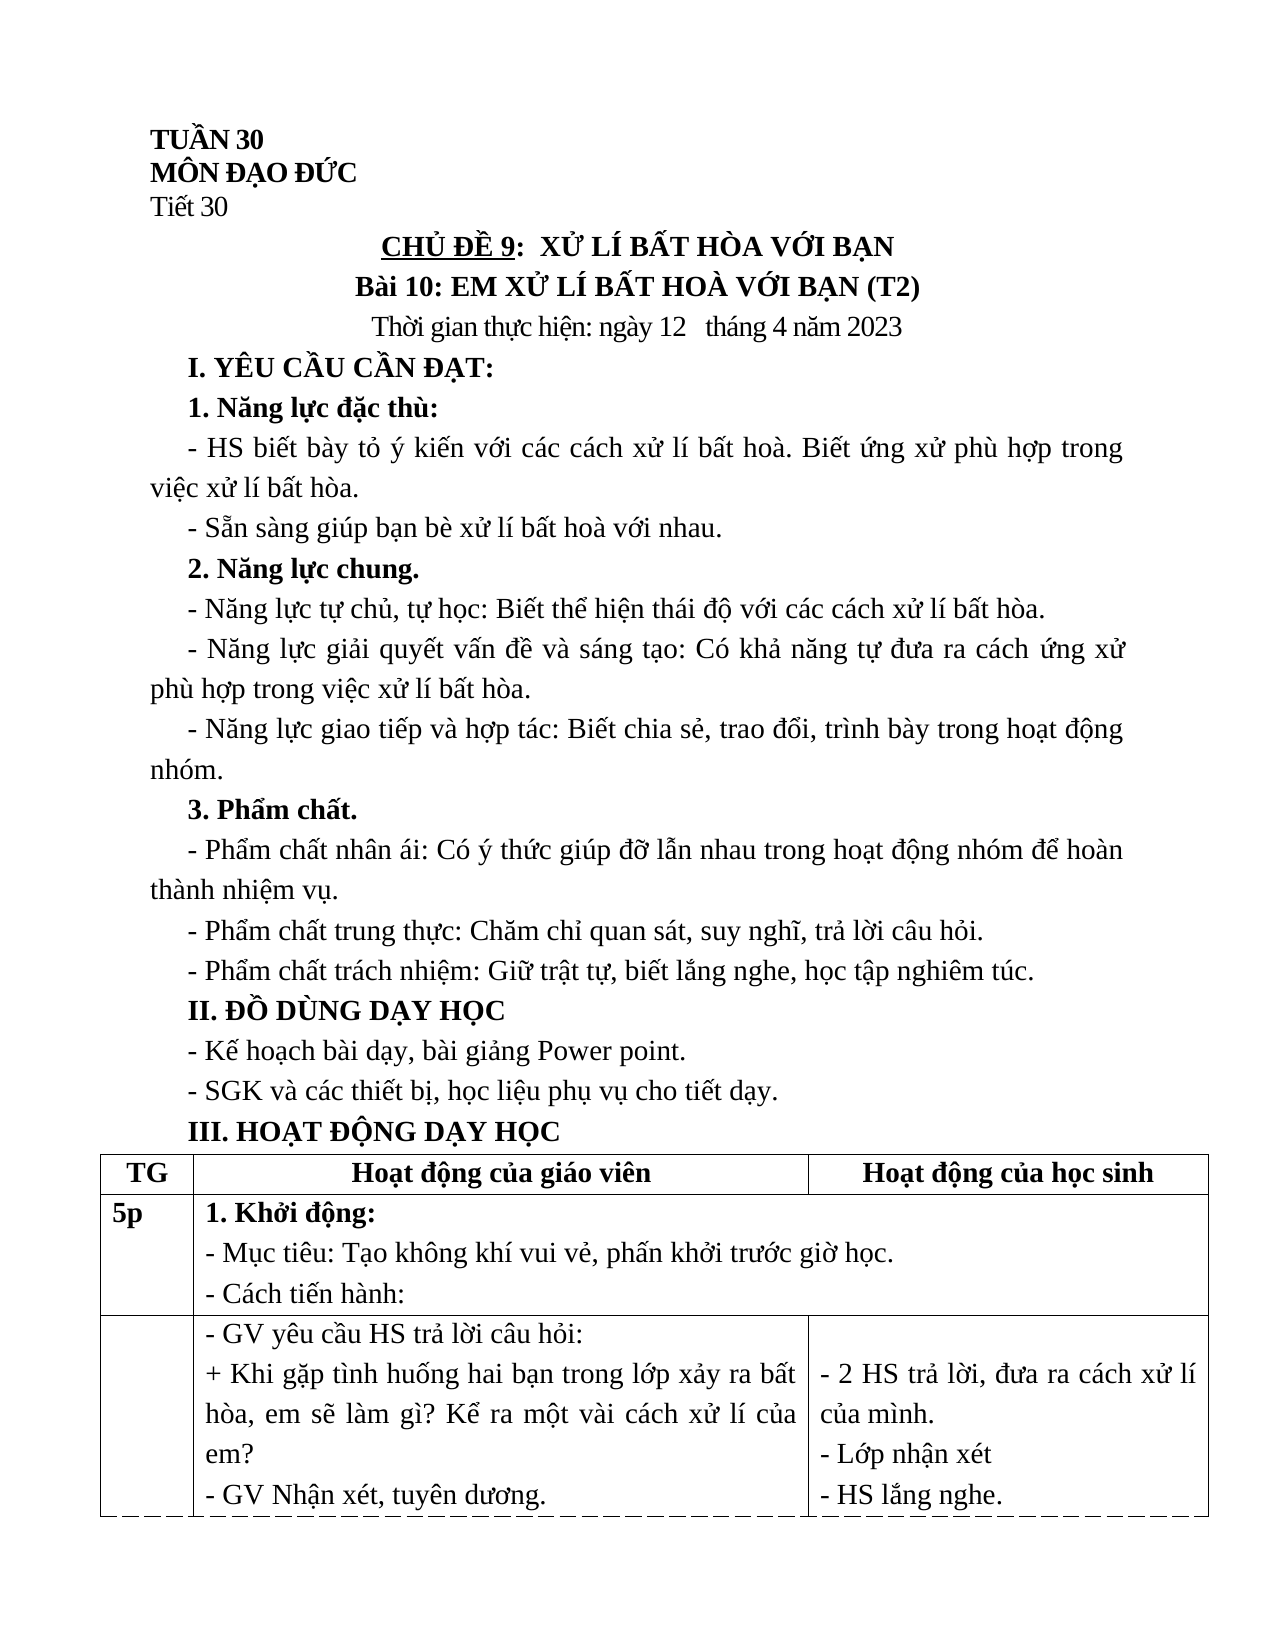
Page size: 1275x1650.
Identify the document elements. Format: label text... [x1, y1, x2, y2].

text TUẦN 30 [150, 122, 1125, 155]
text - Phẩm chất trung thực: Chăm chỉ quan sát, suy nghĩ, trả lời câu hỏi. [150, 913, 1125, 946]
table_header Hoạt động của giáo viên [194, 1155, 808, 1194]
text Bài 10: EM XỬ LÍ BẤT HOÀ VỚI BẠN (T2) [150, 269, 1125, 303]
text Thời gian thực hiện: ngày 12 tháng 4 năm 2023 [150, 309, 1125, 343]
text - Sẵn sàng giúp bạn bè xử lí bất hoà với nhau. [150, 511, 1125, 544]
text 3. Phẩm chất. [150, 792, 1125, 826]
text - Phẩm chất trách nhiệm: Giữ trật tự, biết lắng nghe, học tập nghiêm túc. [150, 953, 1125, 986]
table_cell 5p [101, 1195, 193, 1315]
text MÔN ĐẠO ĐỨC [150, 155, 1125, 189]
text - Năng lực giao tiếp và hợp tác: Biết chia sẻ, trao đổi, trình bày trong hoạt động nhóm. [150, 712, 1125, 785]
text - SGK và các thiết bị, học liệu phụ vụ cho tiết dạy. [150, 1073, 1125, 1107]
table_cell 1. Khởi động: - Mục tiêu: Tạo không khí vui vẻ, phấn khởi trước giờ học. - Cách tiến hành: [194, 1195, 1208, 1315]
table_cell [101, 1316, 193, 1516]
text - Năng lực giải quyết vấn đề và sáng tạo: Có khả năng tự đưa ra cách ứng xử phù hợp trong việc xử lí bất hòa. [150, 631, 1125, 705]
text Tiết 30 [150, 189, 1125, 222]
text I. YÊU CẦU CẦN ĐẠT: [150, 350, 1125, 383]
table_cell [194, 1316, 808, 1516]
text 2. Năng lực chung. [150, 551, 1125, 584]
text - Năng lực tự chủ, tự học: Biết thể hiện thái độ với các cách xử lí bất hòa. [150, 591, 1125, 624]
text - Kế hoạch bài dạy, bài giảng Power point. [150, 1033, 1125, 1067]
table_header Hoạt động của học sinh [809, 1155, 1208, 1194]
table_header TG [101, 1155, 193, 1194]
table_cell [809, 1316, 1208, 1516]
text III. HOẠT ĐỘNG DẠY HỌC [150, 1114, 1125, 1147]
text 1. Năng lực đặc thù: [150, 390, 1125, 423]
text II. ĐỒ DÙNG DẠY HỌC [150, 993, 1125, 1027]
text CHỦ ĐỀ 9: XỬ LÍ BẤT HÒA VỚI BẠN [150, 229, 1125, 263]
text - HS biết bày tỏ ý kiến với các cách xử lí bất hoà. Biết ứng xử phù hợp trong việc xử lí bất hòa. [150, 430, 1125, 504]
text - Phẩm chất nhân ái: Có ý thức giúp đỡ lẫn nhau trong hoạt động nhóm để hoàn thành nhiệm vụ. [150, 832, 1125, 906]
